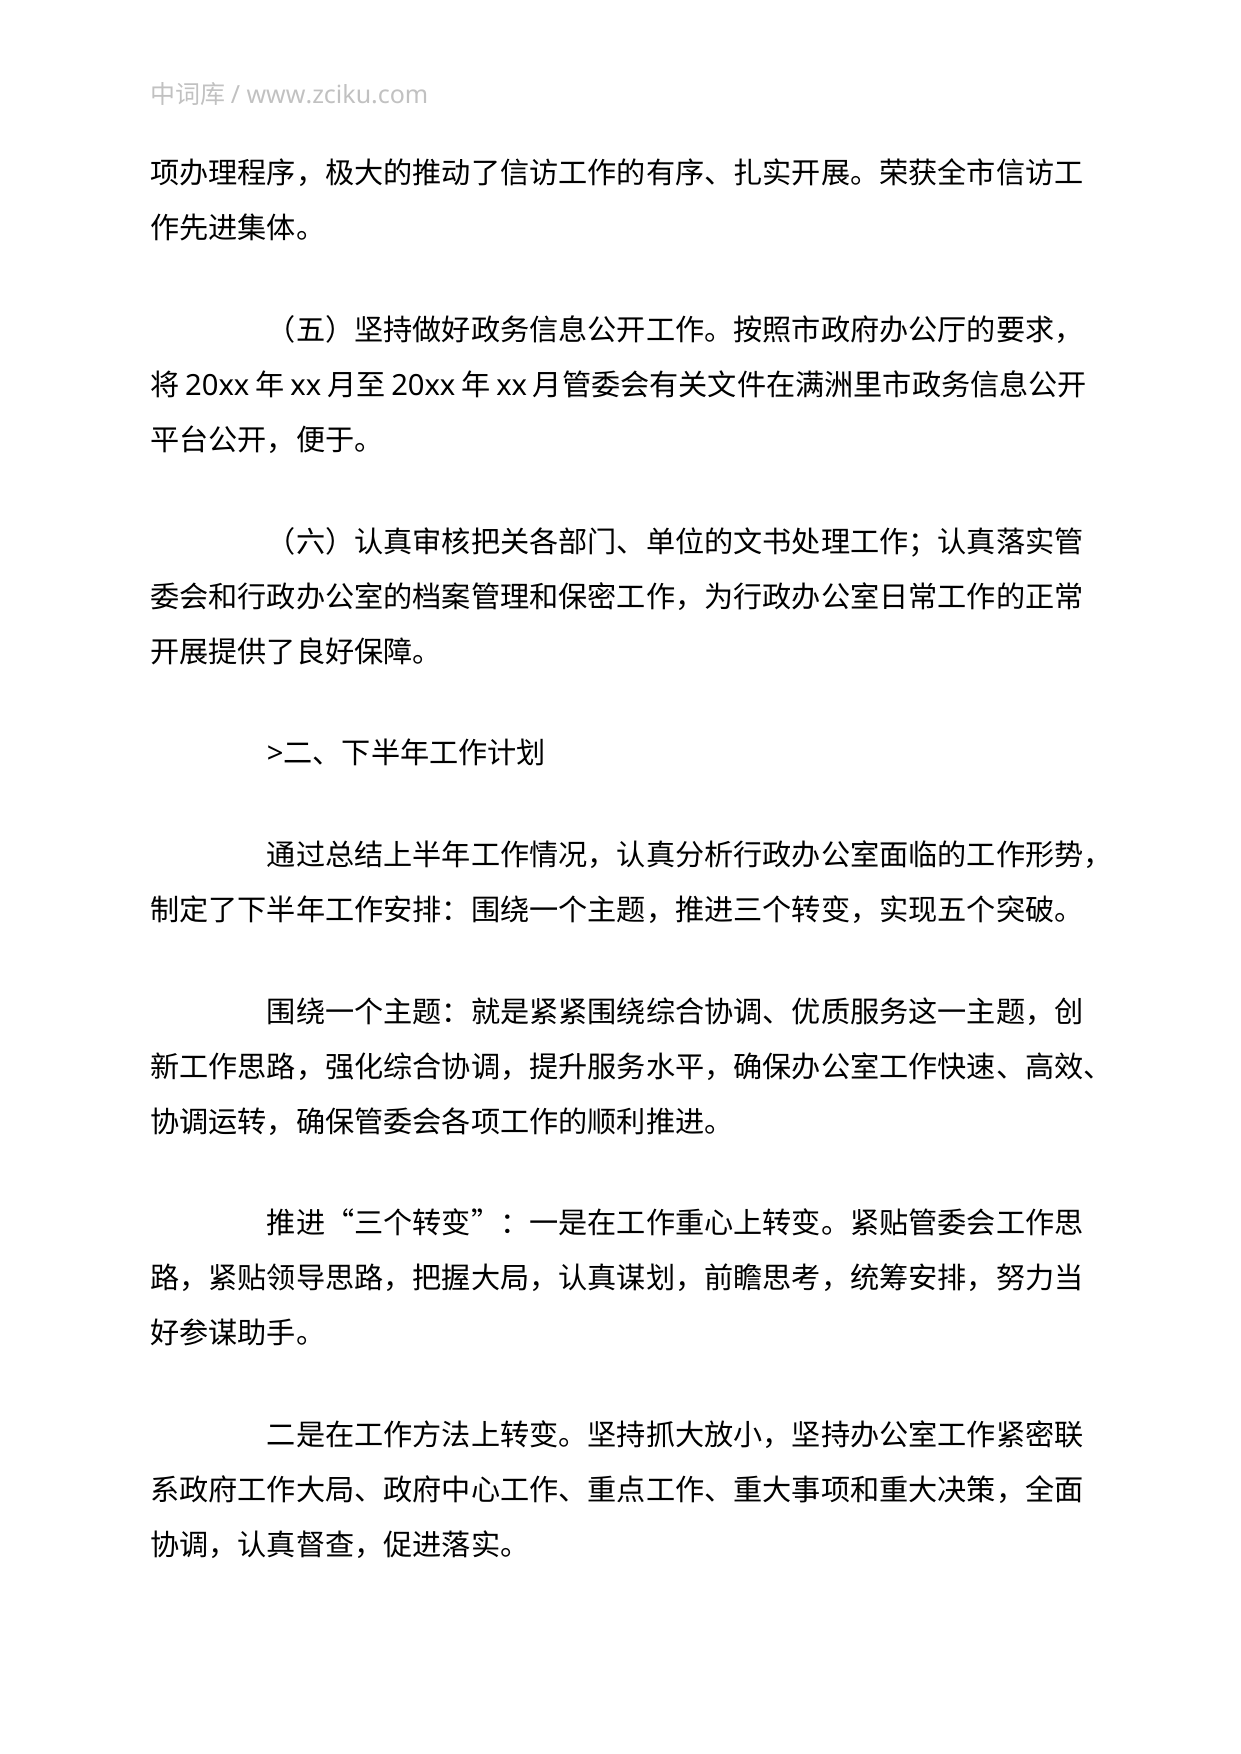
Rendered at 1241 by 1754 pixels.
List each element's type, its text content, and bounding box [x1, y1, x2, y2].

text 二是在工作方法上转变。坚持抓大放小，坚持办公室工作紧密联系政府工作大局、政府中心工作、重点工作、重大事项和重大决策，全面协调，认真督查，促进落实。 [150, 1412, 1090, 1564]
text （六）认真审核把关各部门、单位的文书处理工作；认真落实管委会和行政办公室的档案管理和保密工作，为行政办公室日常工作的正常开展提供了良好保障。 [150, 518, 1090, 670]
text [150, 150, 1090, 247]
text （五）坚持做好政务信息公开工作。按照市政府办公厅的要求，将20xx年xx月至20xx年xx月管委会有关文件在满洲里市政务信息公开平台公开，便于。 [150, 307, 1090, 459]
text 围绕一个主题：就是紧紧围绕综合协调、优质服务这一主题，创新工作思路，强化综合协调，提升服务水平，确保办公室工作快速、高效、协调运转，确保管委会各项工作的顺利推进。 [150, 988, 1090, 1141]
text 通过总结上半年工作情况，认真分析行政办公室面临的工作形势，制定了下半年工作安排：围绕一个主题，推进三个转变，实现五个突破。 [150, 832, 1090, 929]
text >二、下半年工作计划 [150, 730, 1090, 772]
text 推进“三个转变”：一是在工作重心上转变。紧贴管委会工作思路，紧贴领导思路，把握大局，认真谋划，前瞻思考，统筹安排，努力当好参谋助手。 [150, 1200, 1090, 1352]
